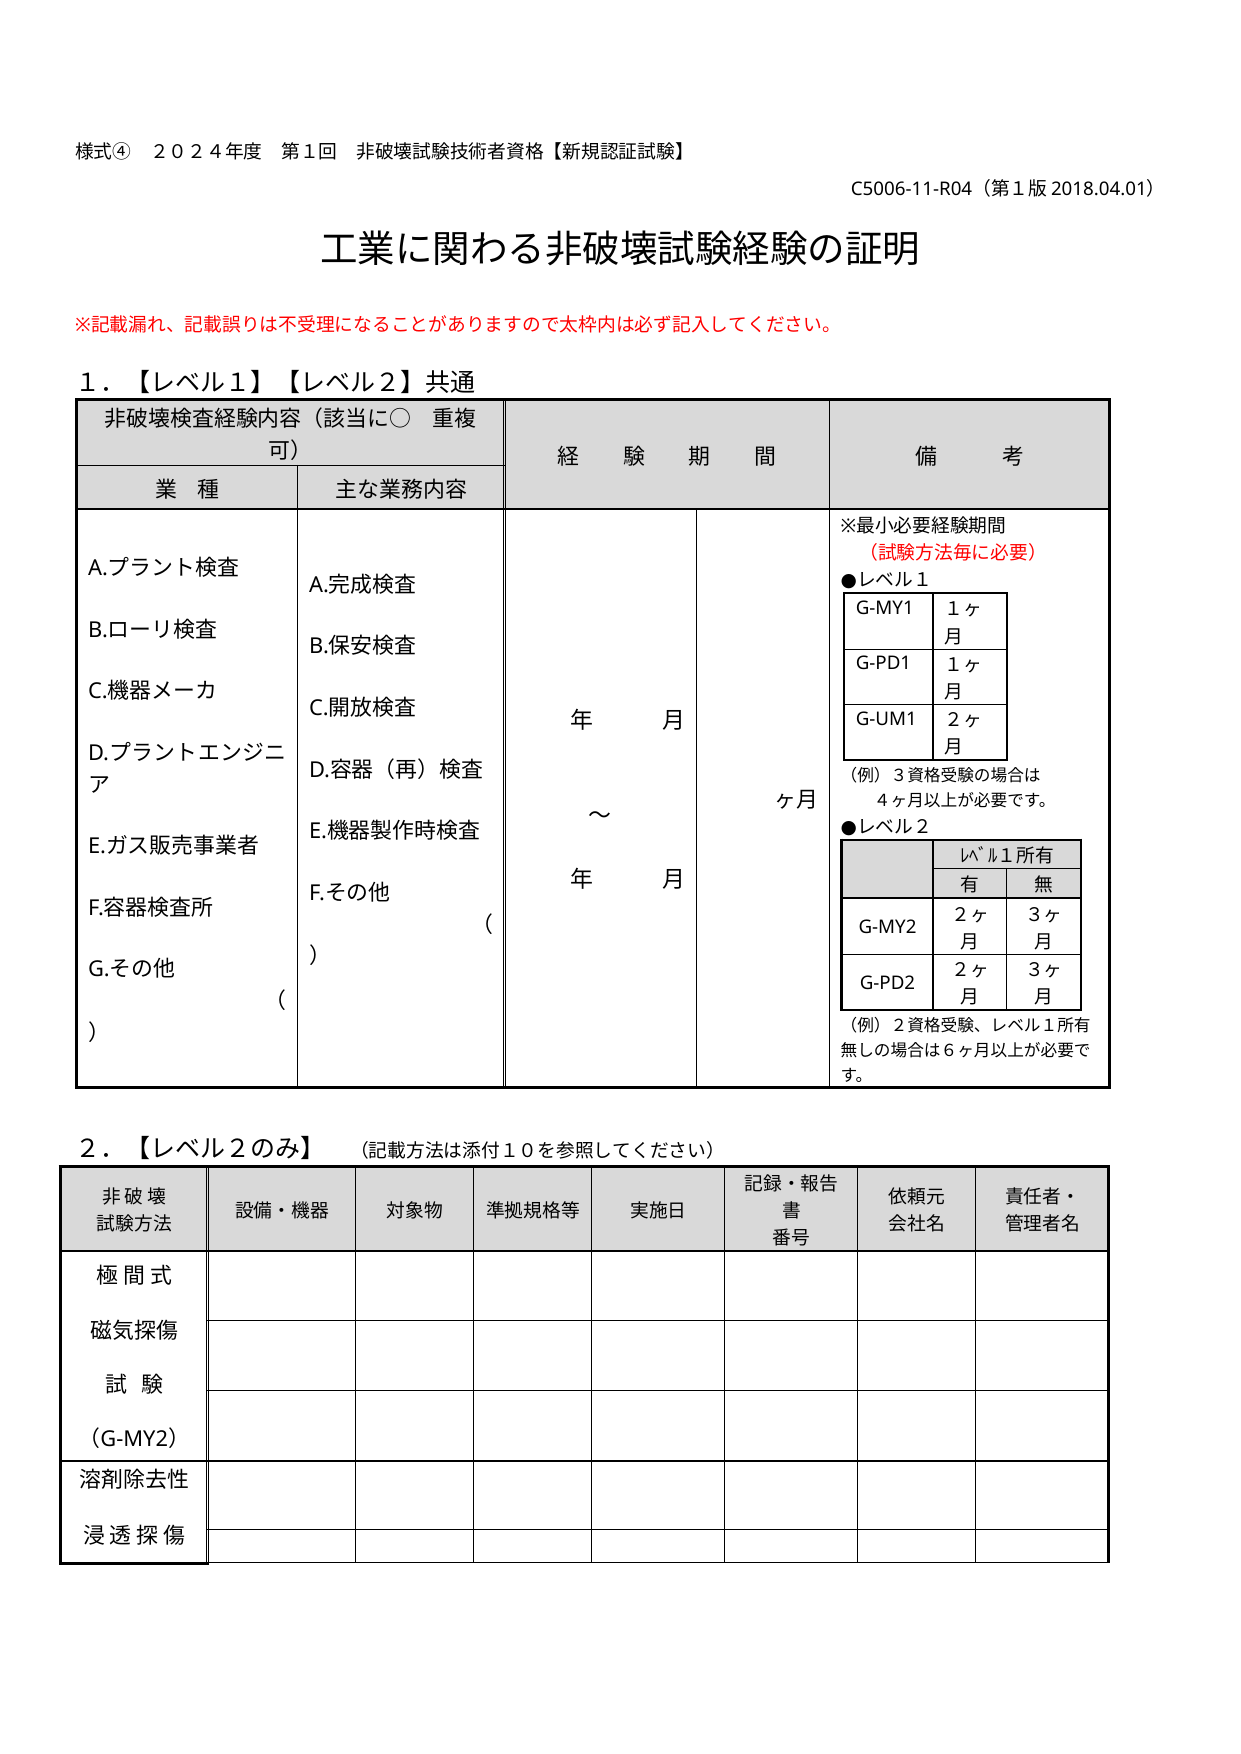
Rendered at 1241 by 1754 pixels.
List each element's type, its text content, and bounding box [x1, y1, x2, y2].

table_cell [592, 1530, 724, 1562]
table_cell 主な業務内容 [298, 466, 503, 508]
text ２．【レベル２のみ】 （記載方法は添付１０を参照してください） [75, 1129, 1165, 1165]
text ※記載漏れ、記載誤りは不受理になることがありますので太枠内は必ず記入してください。 [75, 309, 1165, 336]
table_header 備 考 [830, 401, 1108, 508]
table_cell A.プラント検査 B.ローリ検査 C.機器メーカ D.プラントエンジニア E.ガス販売事業者 F.容器検査所 G.その他 （ ） [78, 510, 297, 1086]
text １．【レベル１】【レベル２】共通 [75, 362, 1165, 398]
table_cell 極 間 式 磁気探傷 試 験 （G-MY2） [62, 1252, 206, 1459]
table_cell [725, 1530, 857, 1562]
table_cell [474, 1252, 591, 1320]
table_cell ※最小必要経験期間 （試験方法毎に必要） ●レベル１ （例）３資格受験の場合は ４ヶ月以上が必要です。 ●レベル２ （例）２資格受験、レベル１所有無しの場合は６ヶ月以上が必要です。 [830, 510, 1108, 1086]
table_cell 業 種 [78, 466, 297, 508]
table_cell [356, 1462, 473, 1529]
table_header 記録・報告書 番号 [725, 1168, 857, 1250]
table_cell [725, 1462, 857, 1529]
table_header 責任者・ 管理者名 [976, 1168, 1107, 1250]
table_cell [474, 1462, 591, 1529]
table_cell [356, 1321, 473, 1389]
table_cell [725, 1321, 857, 1389]
table_header 依頼元 会社名 [858, 1168, 975, 1250]
table_cell [209, 1462, 355, 1529]
table_cell [592, 1252, 724, 1320]
table_cell [592, 1462, 724, 1529]
table_cell [592, 1391, 724, 1459]
table_cell [356, 1391, 473, 1459]
table_cell [976, 1321, 1107, 1389]
table_cell [858, 1321, 975, 1389]
table_header 非 破 壊 試験方法 [62, 1168, 206, 1250]
table_cell [858, 1530, 975, 1562]
table_cell [725, 1252, 857, 1320]
table_cell A.完成検査 B.保安検査 C.開放検査 D.容器（再）検査 E.機器製作時検査 F.その他 （ ） [298, 510, 503, 1086]
table_header 対象物 [356, 1168, 473, 1250]
table_cell [976, 1391, 1107, 1459]
table_cell [592, 1321, 724, 1389]
table_cell 年 月 ～ 年 月 [506, 510, 696, 1086]
table_header 実施日 [592, 1168, 724, 1250]
table_cell [209, 1530, 355, 1562]
table_cell [209, 1391, 355, 1459]
table_cell [356, 1530, 473, 1562]
table_cell [858, 1252, 975, 1320]
table_cell [474, 1321, 591, 1389]
table_header 設備・機器 [209, 1168, 355, 1250]
table_cell [858, 1462, 975, 1529]
table_cell 溶剤除去性 浸 透 探 傷 試 験 (G-PD2) [62, 1462, 206, 1562]
table_cell [976, 1462, 1107, 1529]
table_header 非破壊検査経験内容（該当に○ 重複可） [78, 401, 503, 465]
table_cell [474, 1391, 591, 1459]
table_cell [976, 1252, 1107, 1320]
table_header 経 験 期 間 [506, 401, 829, 508]
text 工業に関わる非破壊試験経験の証明 [75, 209, 1165, 284]
table_header 準拠規格等 [474, 1168, 591, 1250]
table_cell ヶ月 [697, 510, 829, 1086]
table_cell [356, 1252, 473, 1320]
table_cell [209, 1321, 355, 1389]
table_cell [474, 1530, 591, 1562]
table_cell [725, 1391, 857, 1459]
table_cell [976, 1530, 1107, 1562]
table_cell [209, 1252, 355, 1320]
table_cell [858, 1391, 975, 1459]
